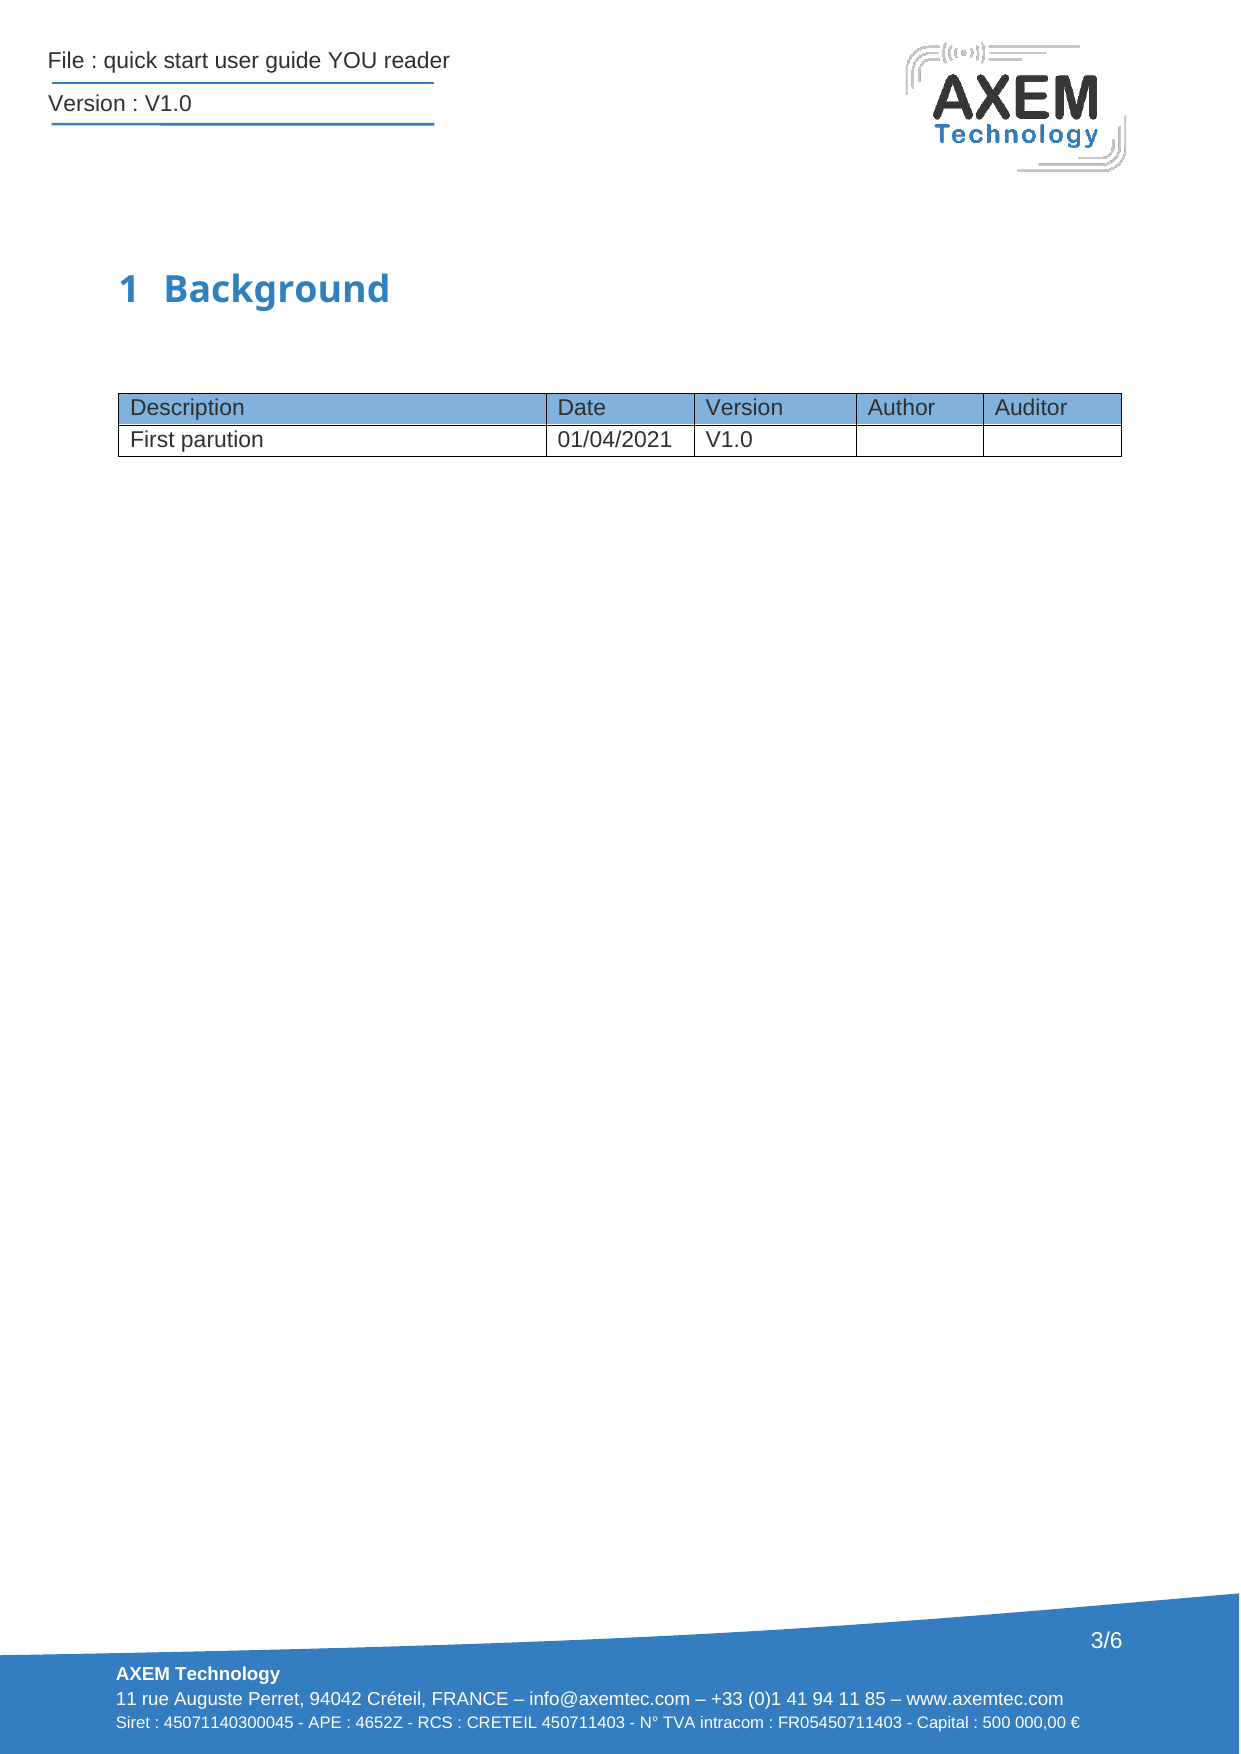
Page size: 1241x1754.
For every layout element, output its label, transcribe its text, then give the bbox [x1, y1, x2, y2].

table_cell First parution [119, 426, 546, 456]
table_cell [857, 426, 983, 456]
table_header Description [119, 394, 546, 424]
subtitle Background [118, 263, 1122, 314]
table_cell V1.0 [695, 426, 856, 456]
table_header Auditor [984, 394, 1121, 424]
picture [905, 42, 1127, 172]
table_cell [984, 426, 1121, 456]
table_cell 01/04/2021 [547, 426, 694, 456]
table_header Version [695, 394, 856, 424]
table_header Date [547, 394, 694, 424]
table_header Author [857, 394, 983, 424]
